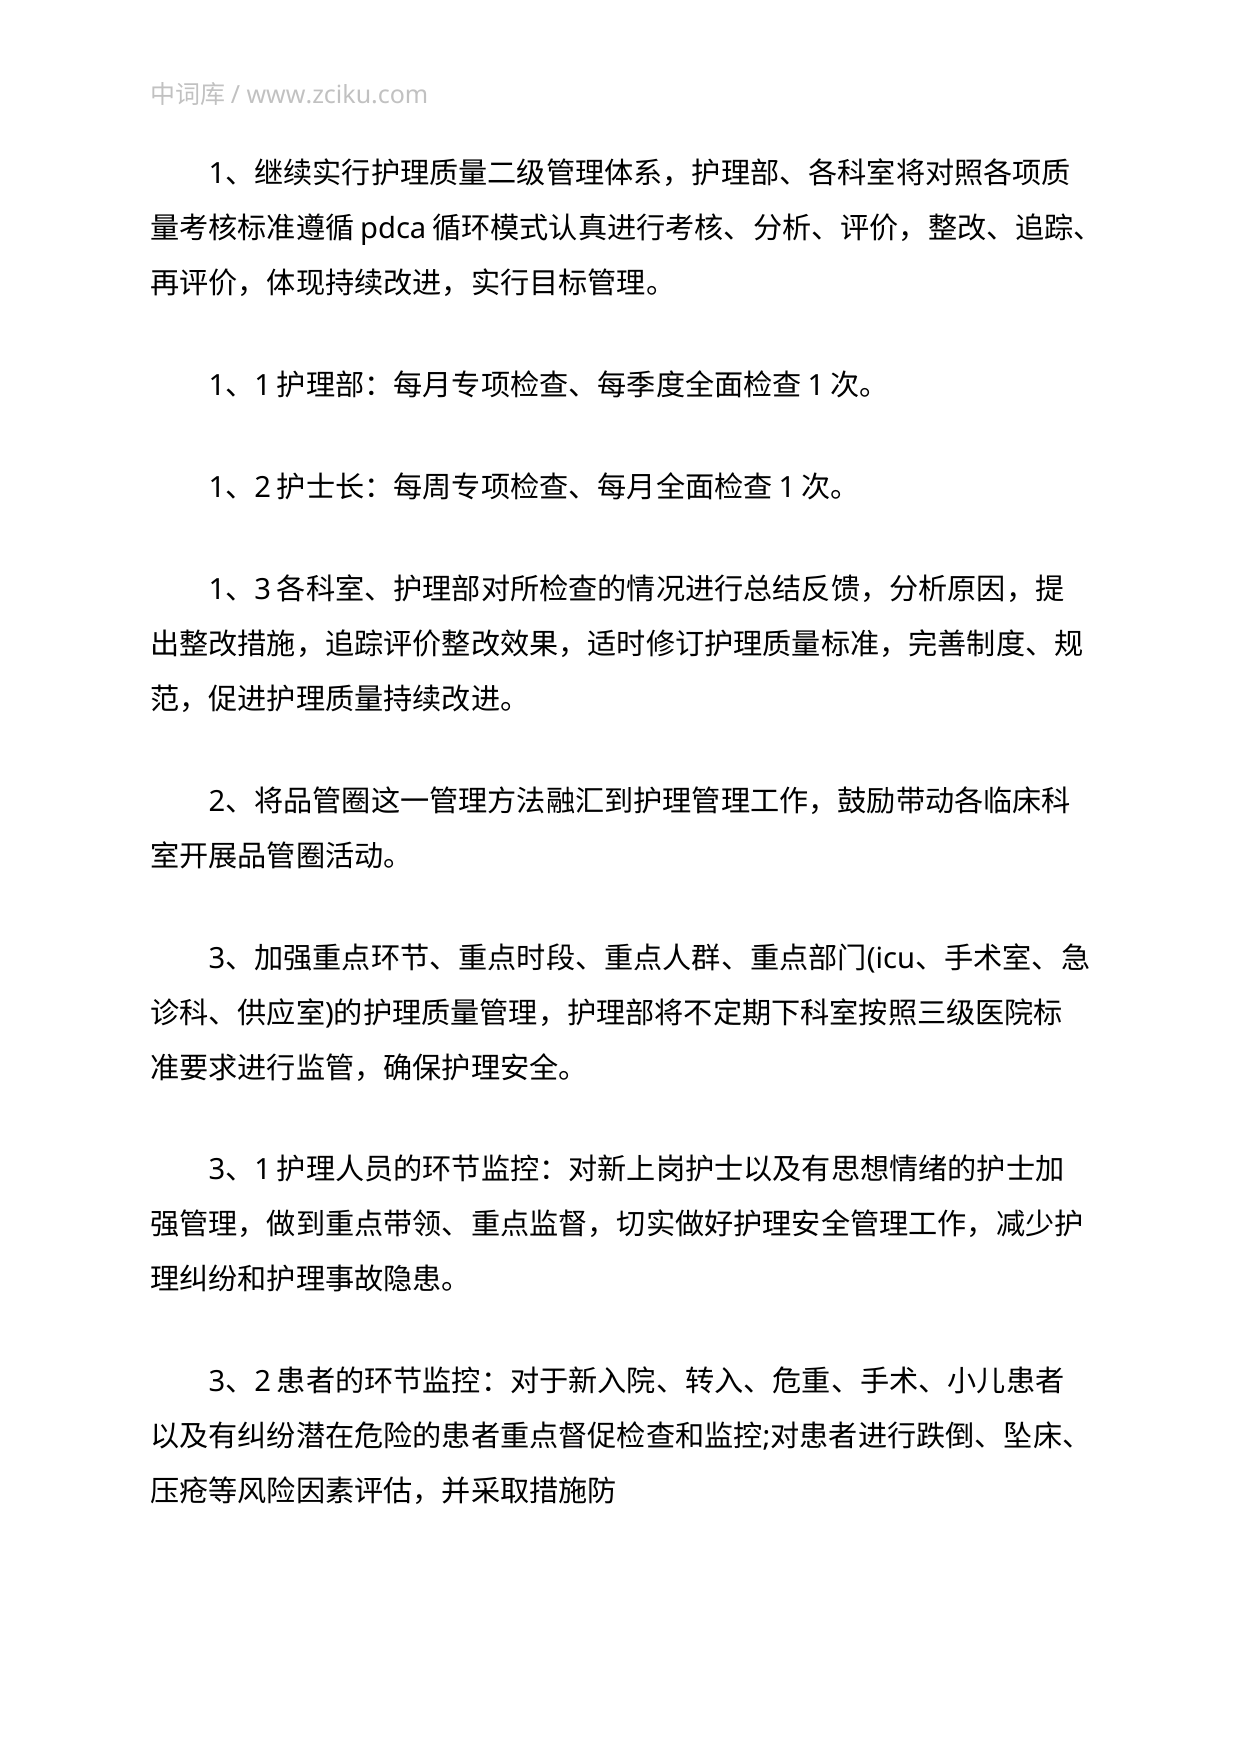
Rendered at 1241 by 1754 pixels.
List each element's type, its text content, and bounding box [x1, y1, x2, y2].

text 2、将品管圈这一管理方法融汇到护理管理工作，鼓励带动各临床科室开展品管圈活动。 [150, 777, 1090, 875]
text 1、继续实行护理质量二级管理体系，护理部、各科室将对照各项质量考核标准遵循pdca循环模式认真进行考核、分析、评价，整改、追踪、再评价，体现持续改进，实行目标管理。 [150, 150, 1090, 302]
text 1、3各科室、护理部对所检查的情况进行总结反馈，分析原因，提出整改措施，追踪评价整改效果，适时修订护理质量标准，完善制度、规范，促进护理质量持续改进。 [150, 566, 1090, 718]
text 3、1护理人员的环节监控：对新上岗护士以及有思想情绪的护士加强管理，做到重点带领、重点监督，切实做好护理安全管理工作，减少护理纠纷和护理事故隐患。 [150, 1146, 1090, 1298]
text 1、1护理部：每月专项检查、每季度全面检查1次。 [150, 362, 1090, 404]
text 3、加强重点环节、重点时段、重点人群、重点部门(icu、手术室、急诊科、供应室)的护理质量管理，护理部将不定期下科室按照三级医院标准要求进行监管，确保护理安全。 [150, 934, 1090, 1086]
text 3、2患者的环节监控：对于新入院、转入、危重、手术、小儿患者以及有纠纷潜在危险的患者重点督促检查和监控;对患者进行跌倒、坠床、压疮等风险因素评估，并采取措施防 [150, 1358, 1090, 1510]
text 1、2护士长：每周专项检查、每月全面检查1次。 [150, 464, 1090, 506]
